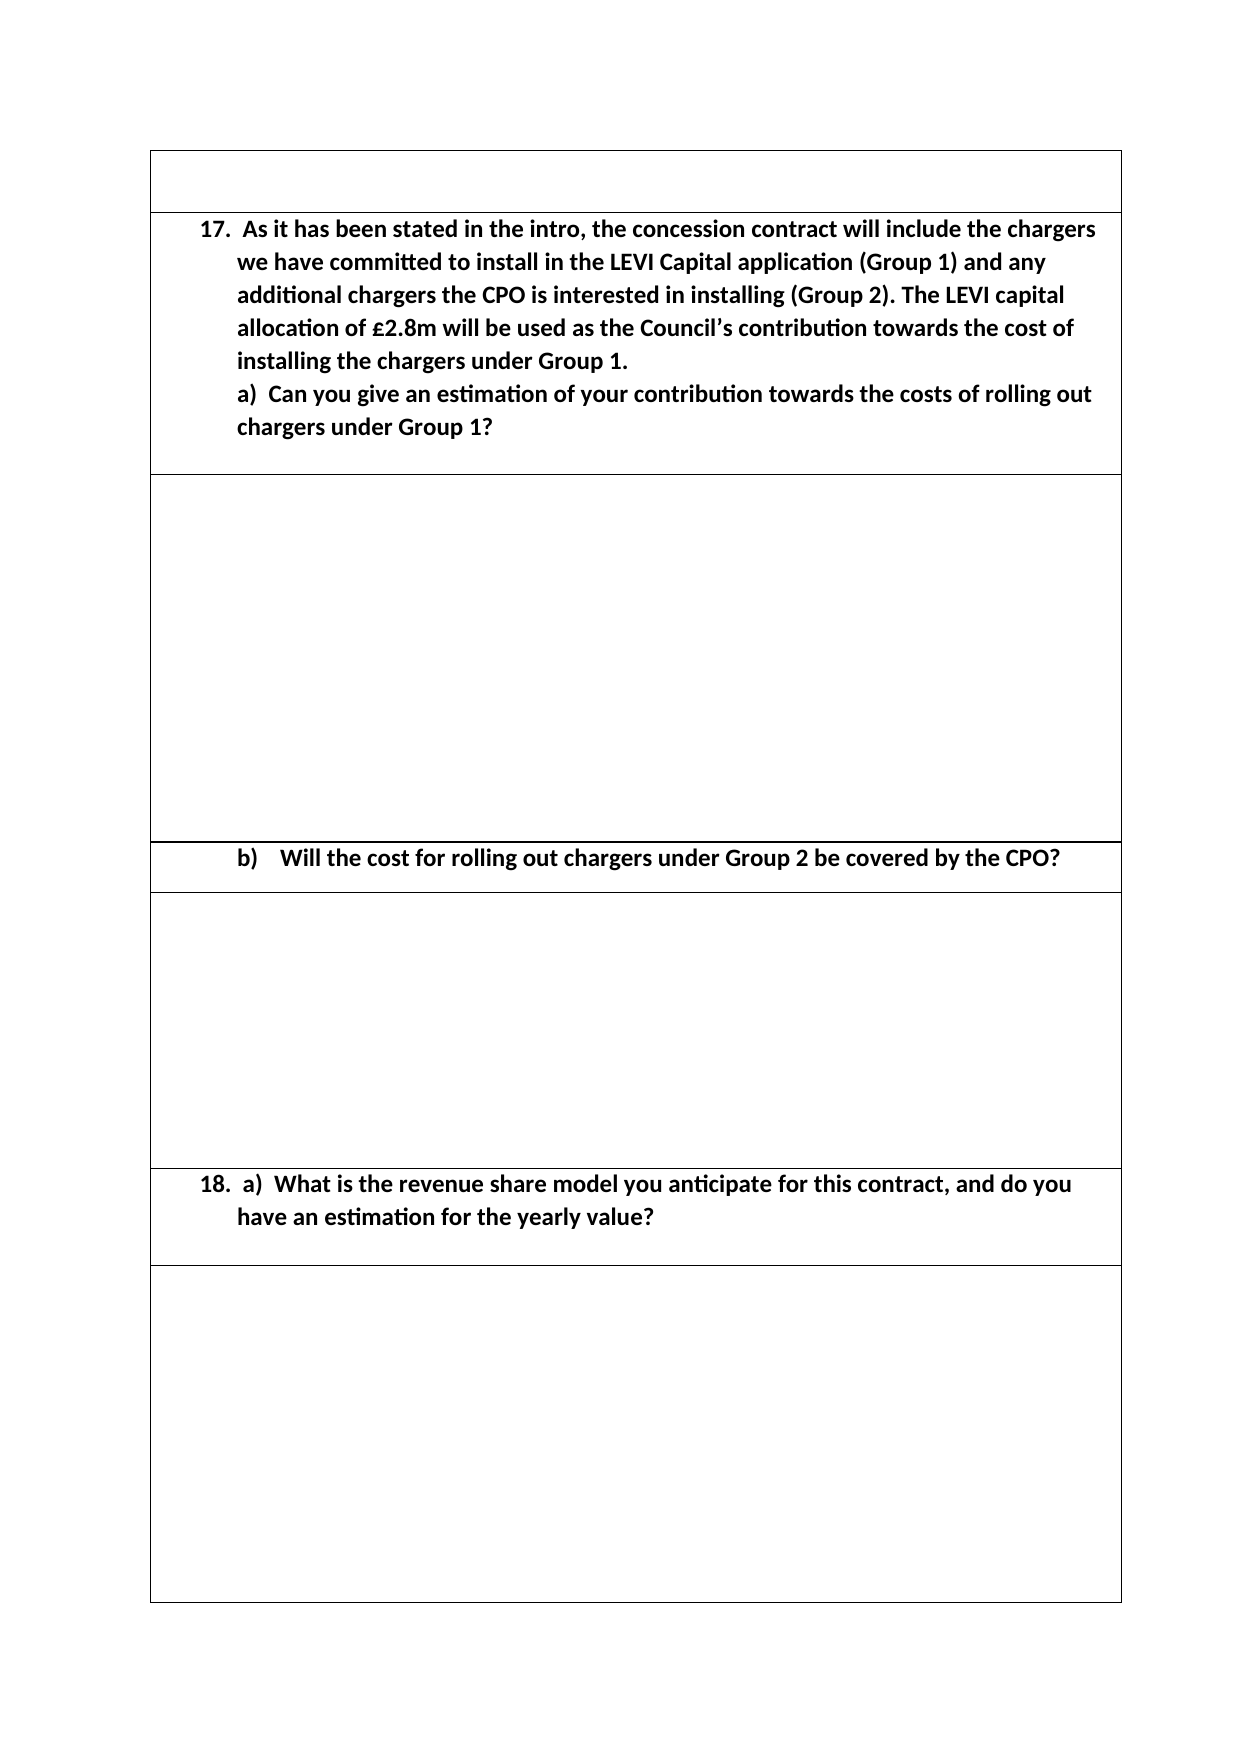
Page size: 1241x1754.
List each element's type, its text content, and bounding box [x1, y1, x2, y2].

table_cell As it has been stated in the intro, the concession contract will include the chargers we have committed to install in the LEVI Capital application (Group 1) and any additional chargers the CPO is interested in installing (Group 2). The LEVI capital allocation of £2.8m will be used as the Council’s contribution towards the cost of installing the chargers under Group 1. a) Can you give an estimation of your contribution towards the costs of rolling out chargers under Group 1? [151, 213, 1121, 474]
table_cell [1110, 1266, 1121, 1602]
table_cell [1110, 475, 1121, 841]
table_cell Will the cost for rolling out chargers under Group 2 be covered by the CPO? [151, 843, 1121, 892]
table_cell a) What is the revenue share model you anticipate for this contract, and do you have an estimation for the yearly value? [151, 1169, 1121, 1265]
table_cell [151, 1266, 162, 1602]
table_cell [1110, 893, 1121, 1168]
table_cell [151, 475, 162, 841]
table_cell [151, 151, 162, 212]
table_cell [151, 893, 162, 1168]
table_cell [1110, 151, 1121, 212]
